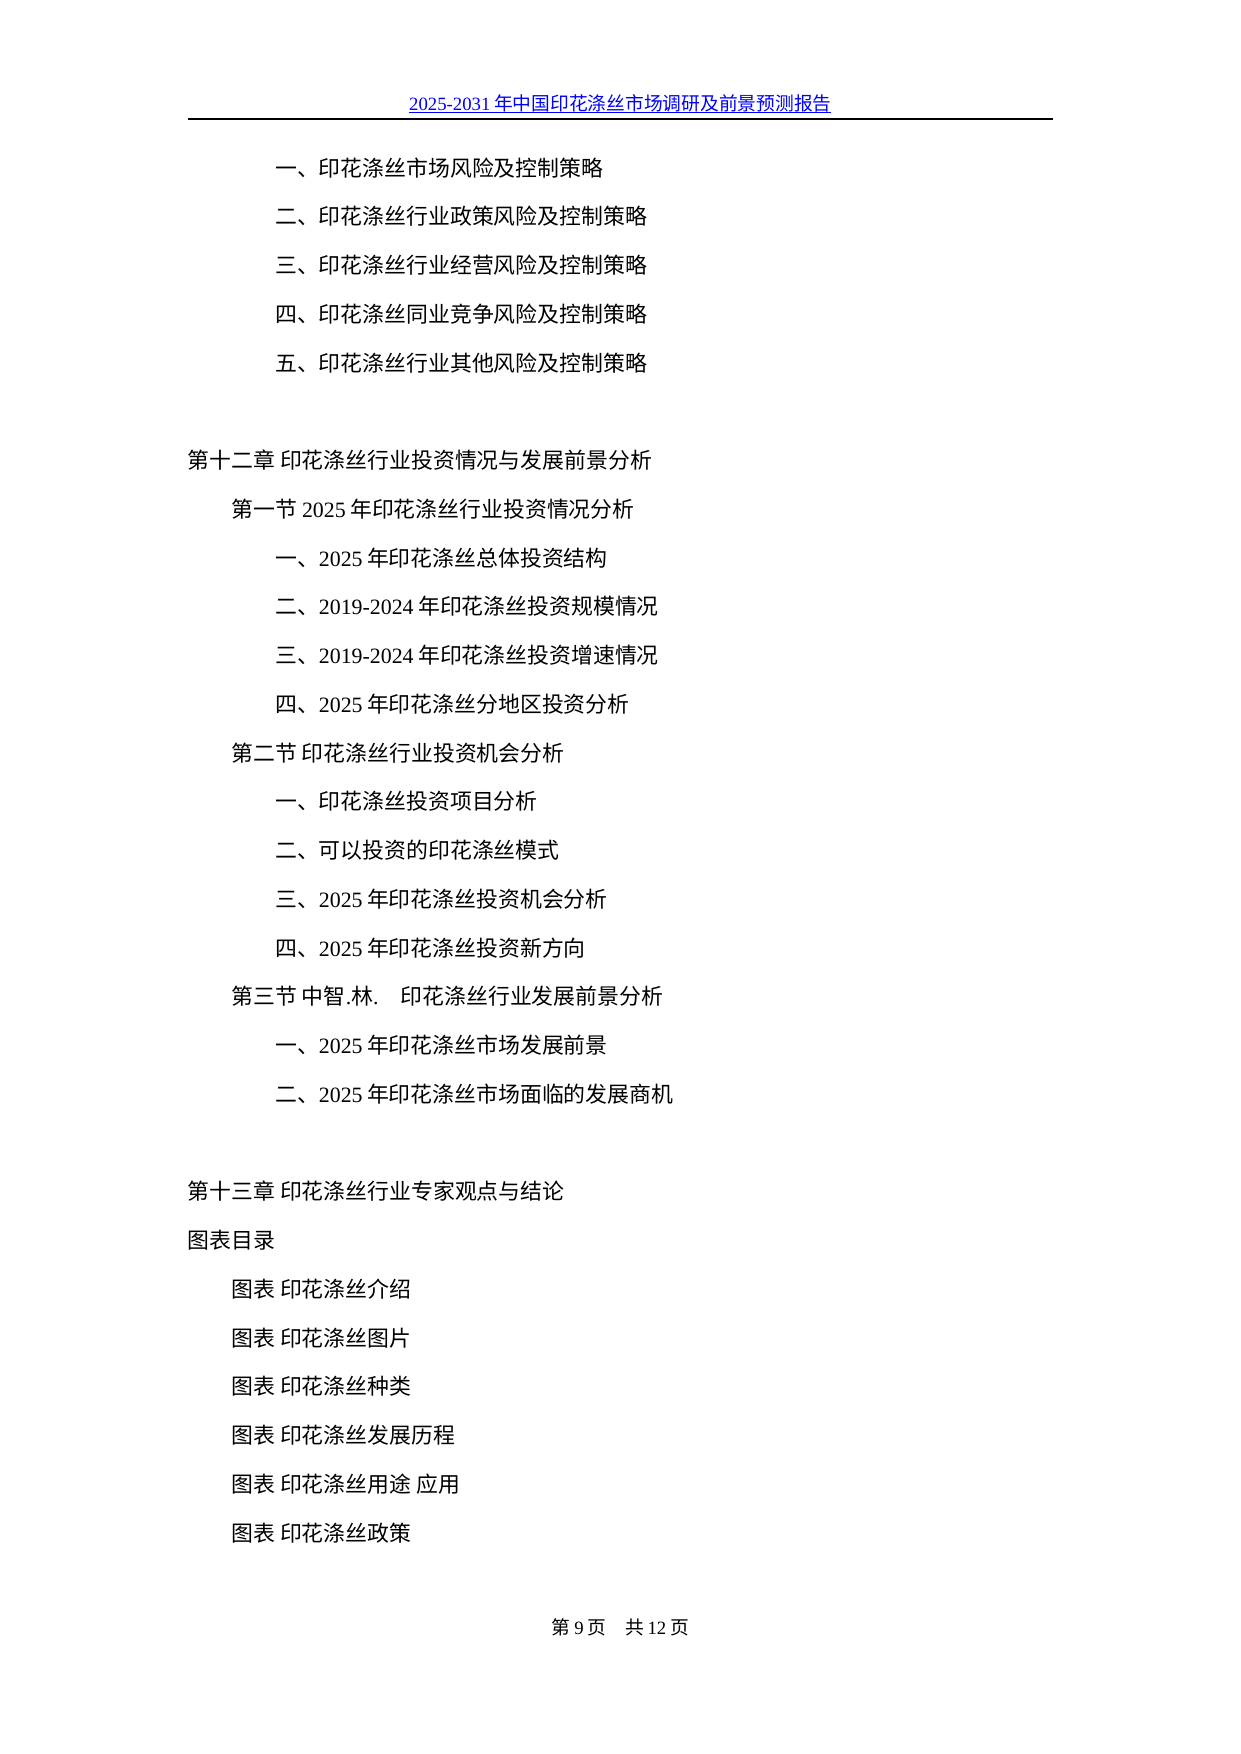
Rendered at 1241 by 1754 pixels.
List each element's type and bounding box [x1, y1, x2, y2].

text [187, 150, 1053, 1548]
